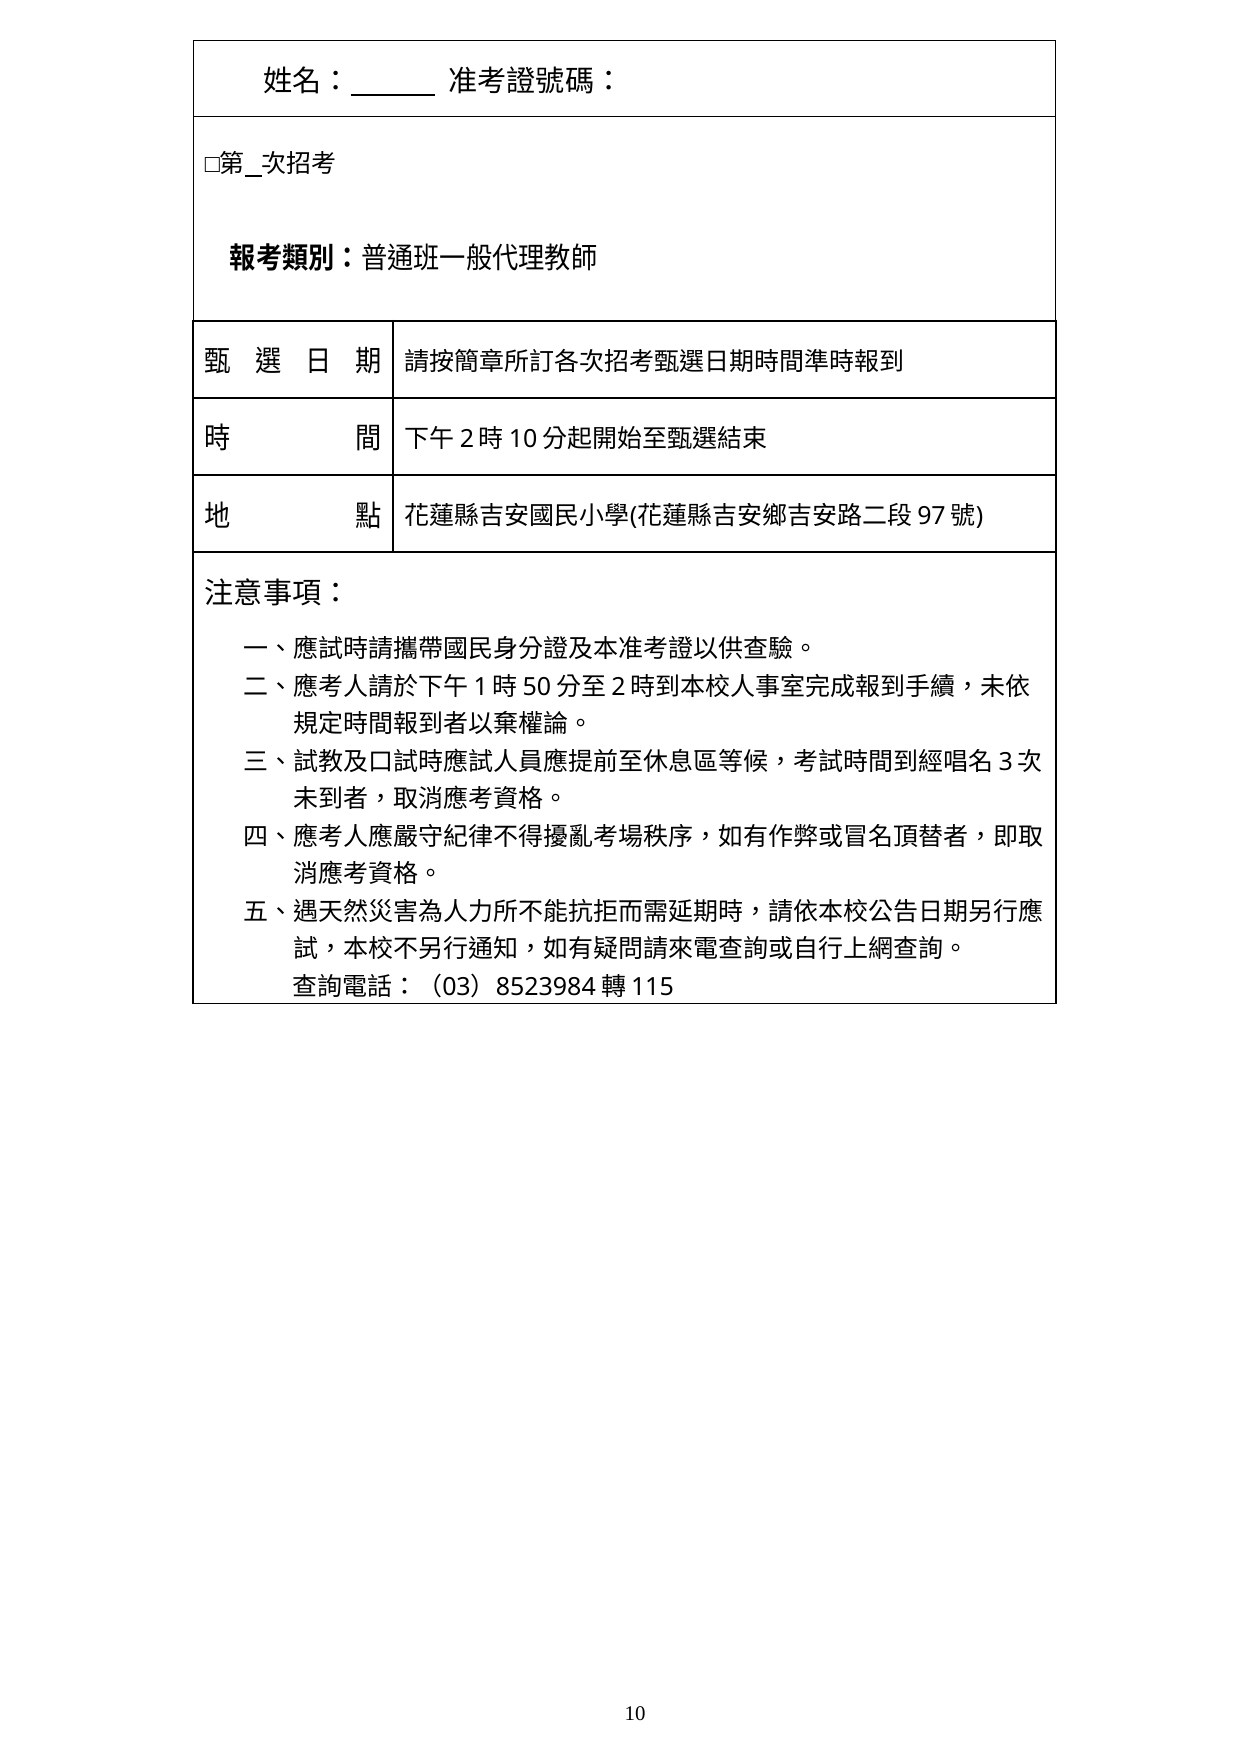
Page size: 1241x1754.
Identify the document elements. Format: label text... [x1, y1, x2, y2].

table_cell 花蓮縣吉安國民小學(花蓮縣吉安鄉吉安路二段97號) [394, 476, 1055, 551]
table_cell 甄選日期 [194, 322, 392, 397]
table_cell □第 次招考 報考類別：普通班一般代理教師 [194, 117, 1055, 319]
table_cell 准考證 姓名： 准考證號碼： [194, 41, 1055, 116]
table_cell 注意事項： 一、應試時請攜帶國民身分證及本准考證以供查驗。 二、應考人請於下午1時50分至2時到本校人事室完成報到手續，未依規定時間報到者以棄權論。 三、試教及口試時應試人員應提前至休息區等候，考試時間到經唱名3次未到者，取消應考資格。 四、應考人應嚴守紀律不得擾亂考場秩序，如有作弊或冒名頂替者，即取消應考資格。 五、遇天然災害為人力所不能抗拒而需延期時，請依本校公告日期另行應 試，本校不另行通知，如有疑問請來電查詢或自行上網查詢。 查詢電話：（03）8523984轉115 [194, 553, 1055, 1003]
table_cell 地點 [194, 476, 392, 551]
table_cell 時間 [194, 399, 392, 474]
table_cell 下午2時10分起開始至甄選結束 [394, 399, 1055, 474]
table_cell 請按簡章所訂各次招考甄選日期時間準時報到 [394, 322, 1055, 397]
